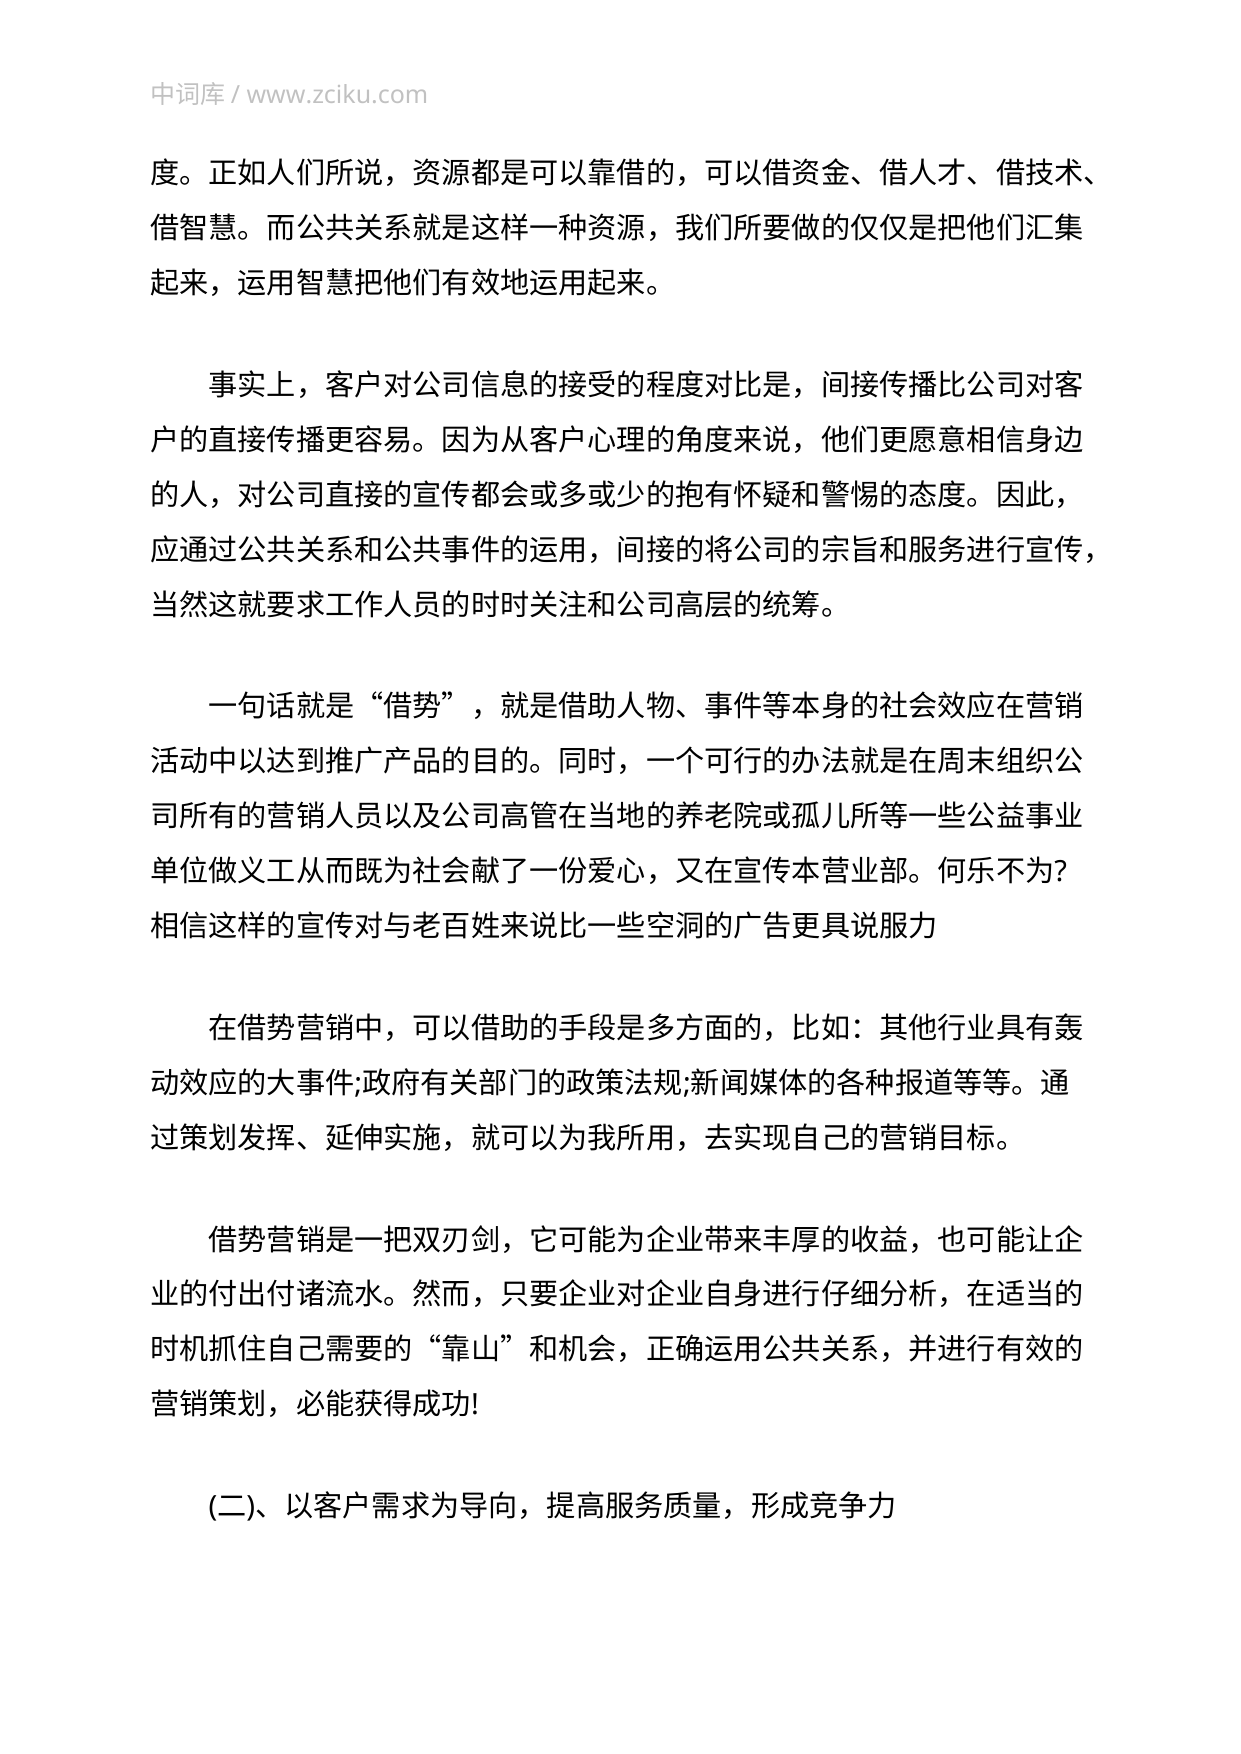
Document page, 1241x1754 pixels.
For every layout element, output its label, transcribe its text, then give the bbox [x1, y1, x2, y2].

text 借势营销是一把双刃剑，它可能为企业带来丰厚的收益，也可能让企业的付出付诸流水。然而，只要企业对企业自身进行仔细分析，在适当的时机抓住自己需要的“靠山”和机会，正确运用公共关系，并进行有效的营销策划，必能获得成功! [150, 1216, 1090, 1423]
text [150, 150, 1090, 302]
text 在借势营销中，可以借助的手段是多方面的，比如：其他行业具有轰动效应的大事件;政府有关部门的政策法规;新闻媒体的各种报道等等。通过策划发挥、延伸实施，就可以为我所用，去实现自己的营销目标。 [150, 1004, 1090, 1157]
text 一句话就是“借势”，就是借助人物、事件等本身的社会效应在营销活动中以达到推广产品的目的。同时，一个可行的办法就是在周末组织公司所有的营销人员以及公司高管在当地的养老院或孤儿所等一些公益事业单位做义工从而既为社会献了一份爱心，又在宣传本营业部。何乐不为?相信这样的宣传对与老百姓来说比一些空洞的广告更具说服力 [150, 683, 1090, 945]
text (二)、以客户需求为导向，提高服务质量，形成竞争力 [150, 1483, 1090, 1525]
text 事实上，客户对公司信息的接受的程度对比是，间接传播比公司对客户的直接传播更容易。因为从客户心理的角度来说，他们更愿意相信身边的人，对公司直接的宣传都会或多或少的抱有怀疑和警惕的态度。因此，应通过公共关系和公共事件的运用，间接的将公司的宗旨和服务进行宣传，当然这就要求工作人员的时时关注和公司高层的统筹。 [150, 362, 1090, 623]
